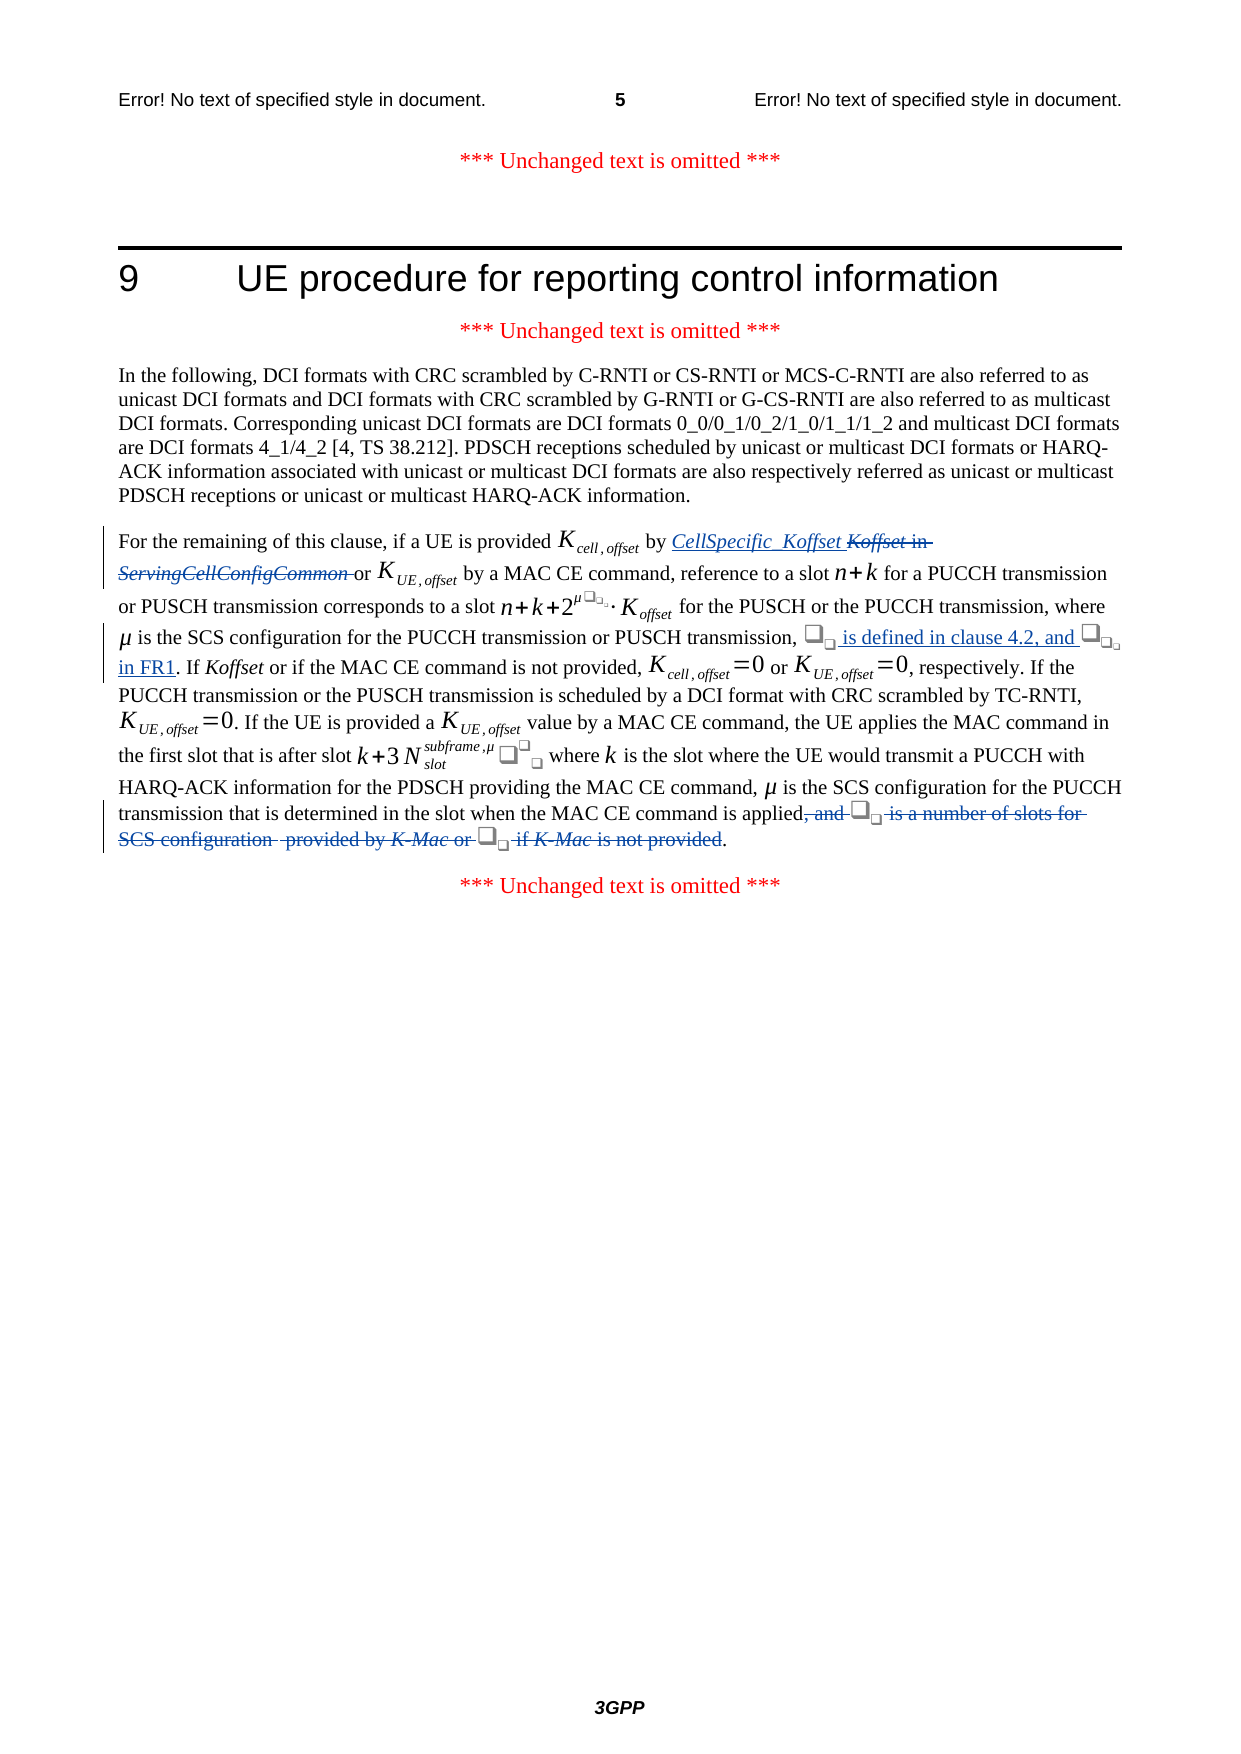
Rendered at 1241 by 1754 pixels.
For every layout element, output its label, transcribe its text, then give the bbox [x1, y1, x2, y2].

subtitle 9 UE procedure for reporting control information [118, 250, 1122, 299]
text *** Unchanged text is omitted *** [118, 147, 1122, 174]
text In the following, DCI formats with CRC scrambled by C-RNTI or CS-RNTI or MCS-C-RNTI are also referred to as unicast DCI formats and DCI formats with CRC scrambled by G-RNTI or G-CS-RNTI are also referred to as multicast DCI formats. Corresponding unicast DCI formats are DCI formats 0_0/0_1/0_2/1_0/1_1/1_2 and multicast DCI formats are DCI formats 4_1/4_2 [4, TS 38.212]. PDSCH receptions scheduled by unicast or multicast DCI formats or HARQ-ACK information associated with unicast or multicast DCI formats are also respectively referred as unicast or multicast PDSCH receptions or unicast or multicast HARQ-ACK information. [118, 363, 1122, 507]
text *** Unchanged text is omitted *** [118, 318, 1122, 344]
text *** Unchanged text is omitted *** [118, 872, 1122, 898]
text For the remaining of this clause, if a UE is provided by or by a MAC CE command, reference to a slot for a PUCCH transmission or PUSCH transmission corresponds to a slot for the PUSCH or the PUCCH transmission, where is the SCS configuration for the PUCCH transmission or PUSCH transmission, . If Koffset or if the MAC CE command is not provided, or , respectively. If the PUCCH transmission or the PUSCH transmission is scheduled by a DCI format with CRC scrambled by TC-RNTI, . If the UE is provided a value by a MAC CE command, the UE applies the MAC command in the first slot that is after slot where is the slot where the UE would transmit a PUCCH with HARQ-ACK information for the PDSCH providing the MAC CE command, is the SCS configuration for the PUCCH transmission that is determined in the slot when the MAC CE command is applied. [118, 526, 1122, 853]
